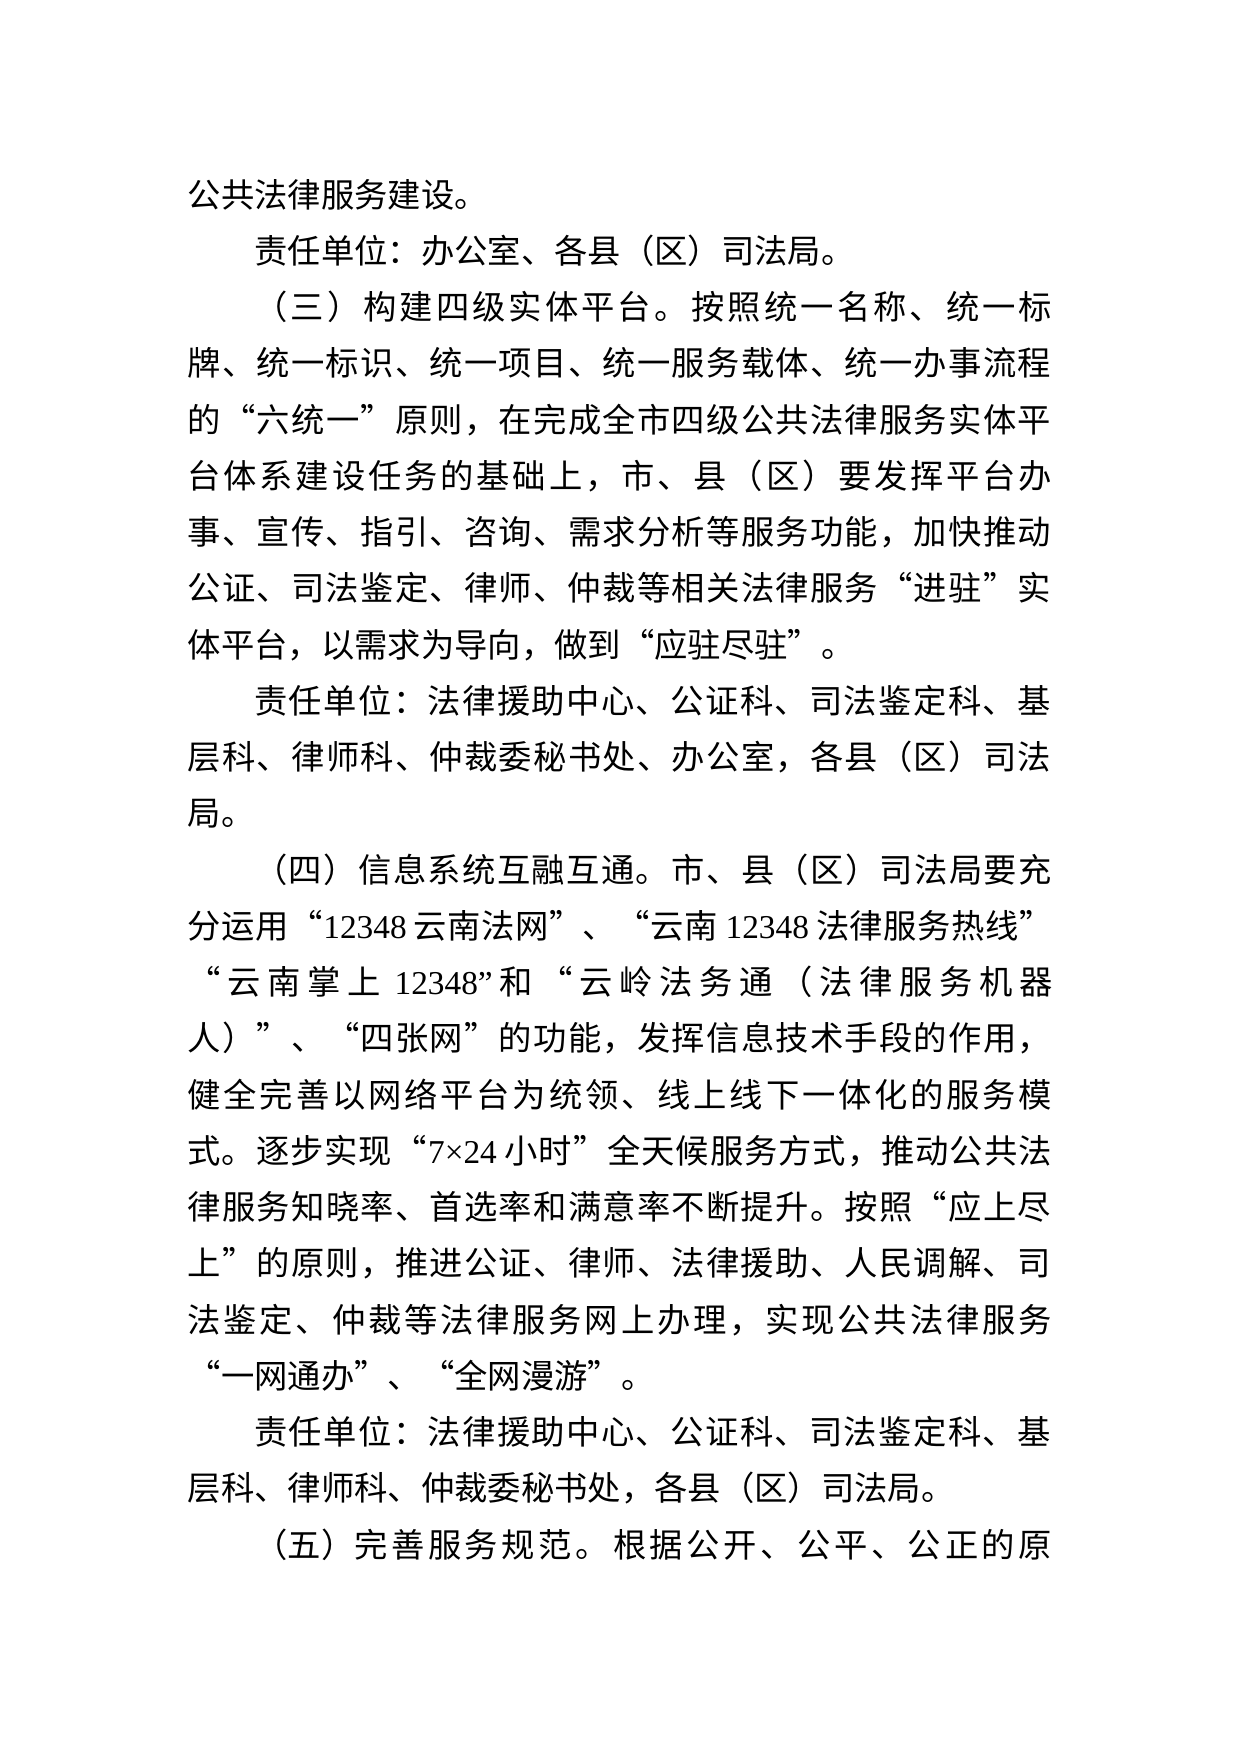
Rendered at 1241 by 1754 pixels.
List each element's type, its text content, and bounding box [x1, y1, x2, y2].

list （三）构建四级实体平台。按照统一名称、统一标牌、统一标识、统一项目、统一服务载体、统一办事流程的“六统一”原则，在完成全市四级公共法律服务实体平台体系建设任务的基础上，市、县（区）要发挥平台办事、宣传、指引、咨询、需求分析等服务功能，加快推动公证、司法鉴定、律师、仲裁等相关法律服务“进驻”实体平台，以需求为导向，做到“应驻尽驻”。 [187, 274, 1053, 668]
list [187, 1512, 1053, 1568]
list 责任单位：法律援助中心、公证科、司法鉴定科、基层科、律师科、仲裁委秘书处，各县（区）司法局。 [187, 1399, 1053, 1512]
list （四）信息系统互融互通。市、县（区）司法局要充分运用“12348云南法网”、“云南12348法律服务热线”“云南掌上12348”和“云岭法务通（法律服务机器人）”、“四张网”的功能，发挥信息技术手段的作用，健全完善以网络平台为统领、线上线下一体化的服务模式。逐步实现“7×24小时”全天候服务方式，推动公共法律服务知晓率、首选率和满意率不断提升。按照“应上尽上”的原则，推进公证、律师、法律援助、人民调解、司法鉴定、仲裁等法律服务网上办理，实现公共法律服务“一网通办”、“全网漫游”。 [187, 837, 1053, 1399]
list 责任单位：办公室、各县（区）司法局。 [187, 218, 1053, 274]
list 责任单位：法律援助中心、公证科、司法鉴定科、基层科、律师科、仲裁委秘书处、办公室，各县（区）司法局。 [187, 668, 1053, 837]
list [187, 162, 1053, 218]
